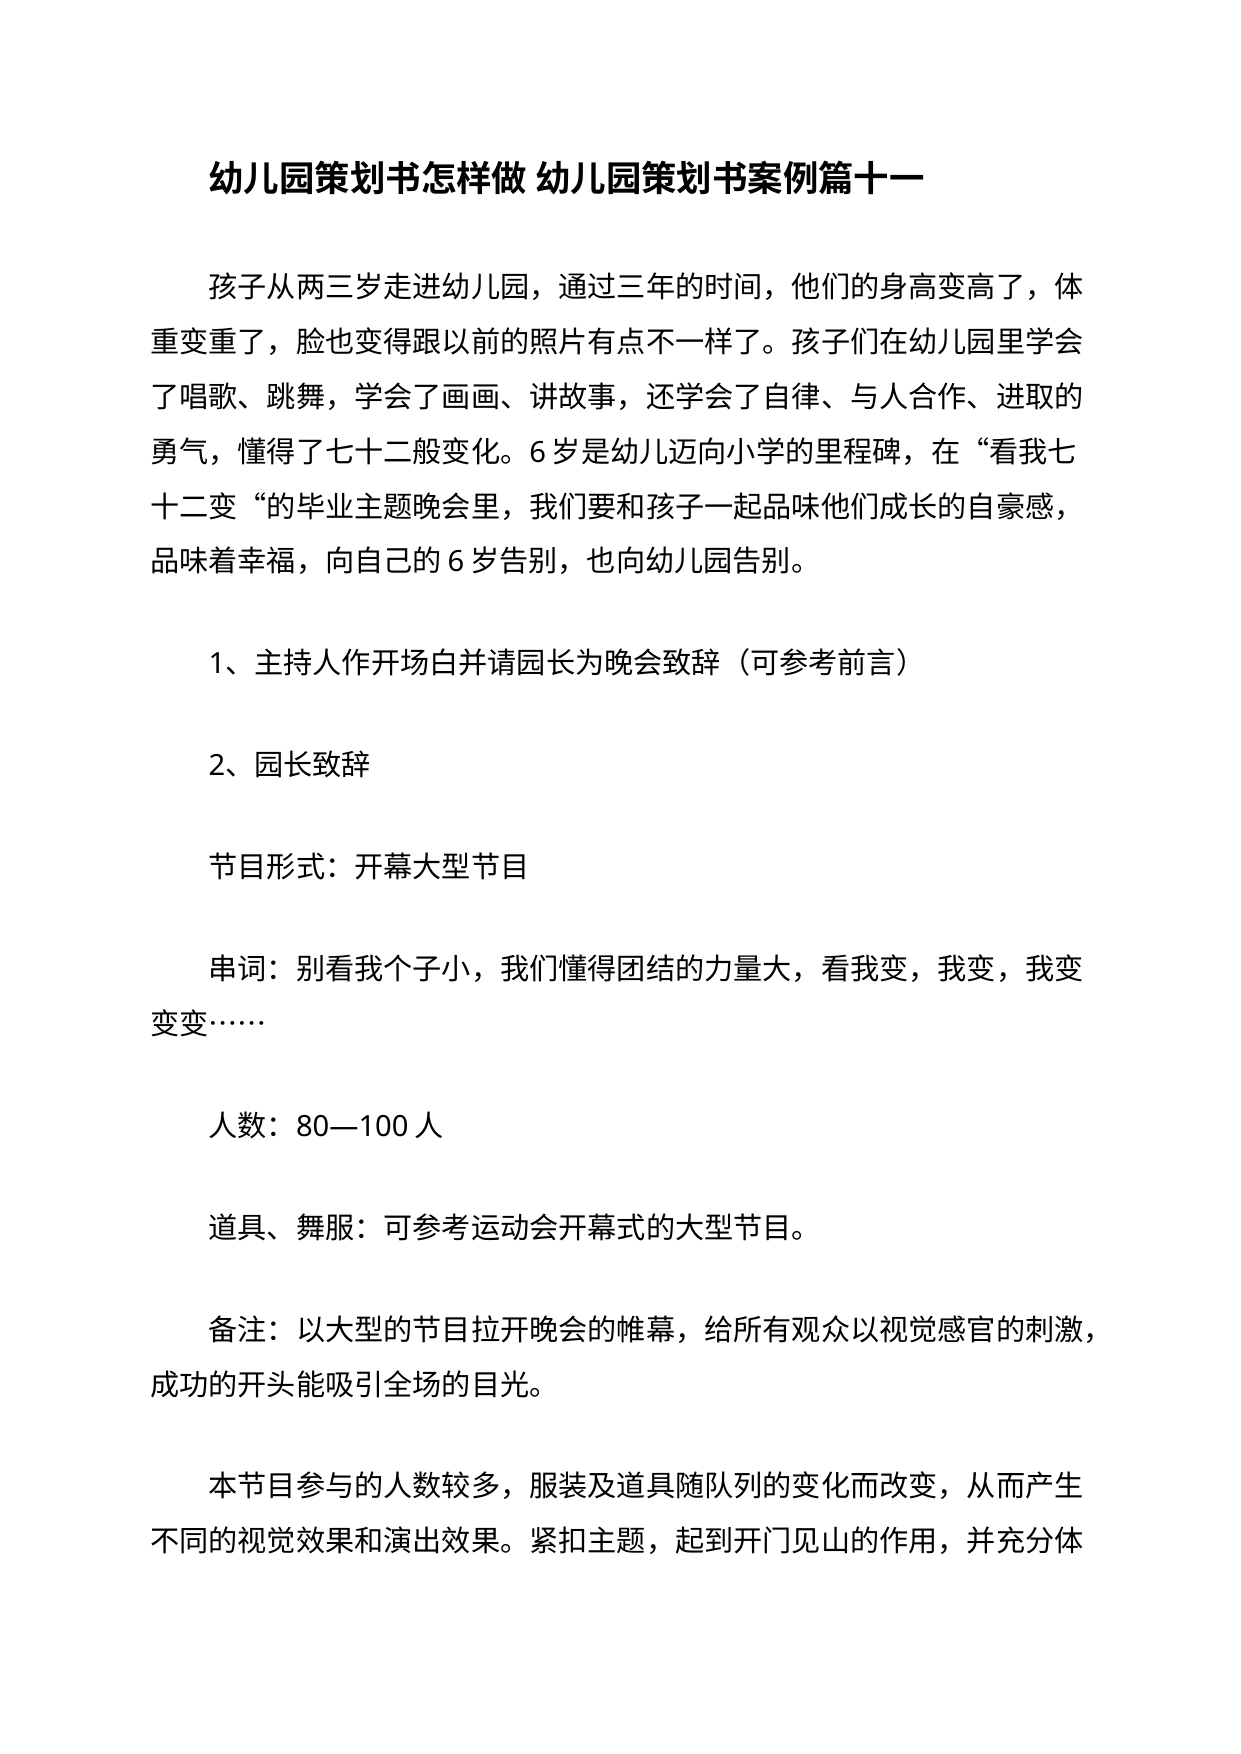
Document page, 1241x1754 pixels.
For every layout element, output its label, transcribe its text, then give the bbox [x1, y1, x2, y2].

text 1、主持人作开场白并请园长为晚会致辞（可参考前言） [150, 640, 1090, 682]
text 孩子从两三岁走进幼儿园，通过三年的时间，他们的身高变高了，体重变重了，脸也变得跟以前的照片有点不一样了。孩子们在幼儿园里学会了唱歌、跳舞，学会了画画、讲故事，还学会了自律、与人合作、进取的勇气，懂得了七十二般变化。6岁是幼儿迈向小学的里程碑，在“看我七十二变“的毕业主题晚会里，我们要和孩子一起品味他们成长的自豪感，品味着幸福，向自己的6岁告别，也向幼儿园告别。 [150, 263, 1090, 580]
text 串词：别看我个子小，我们懂得团结的力量大，看我变，我变，我变变变…… [150, 946, 1090, 1043]
text 节目形式：开幕大型节目 [150, 844, 1090, 886]
text 2、园长致辞 [150, 742, 1090, 784]
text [150, 1463, 1090, 1560]
text 备注：以大型的节目拉开晚会的帷幕，给所有观众以视觉感官的刺激，成功的开头能吸引全场的目光。 [150, 1306, 1090, 1403]
text 人数：80—100人 [150, 1102, 1090, 1145]
text 道具、舞服：可参考运动会开幕式的大型节目。 [150, 1204, 1090, 1247]
text 幼儿园策划书怎样做 幼儿园策划书案例篇十一 [150, 150, 1090, 201]
